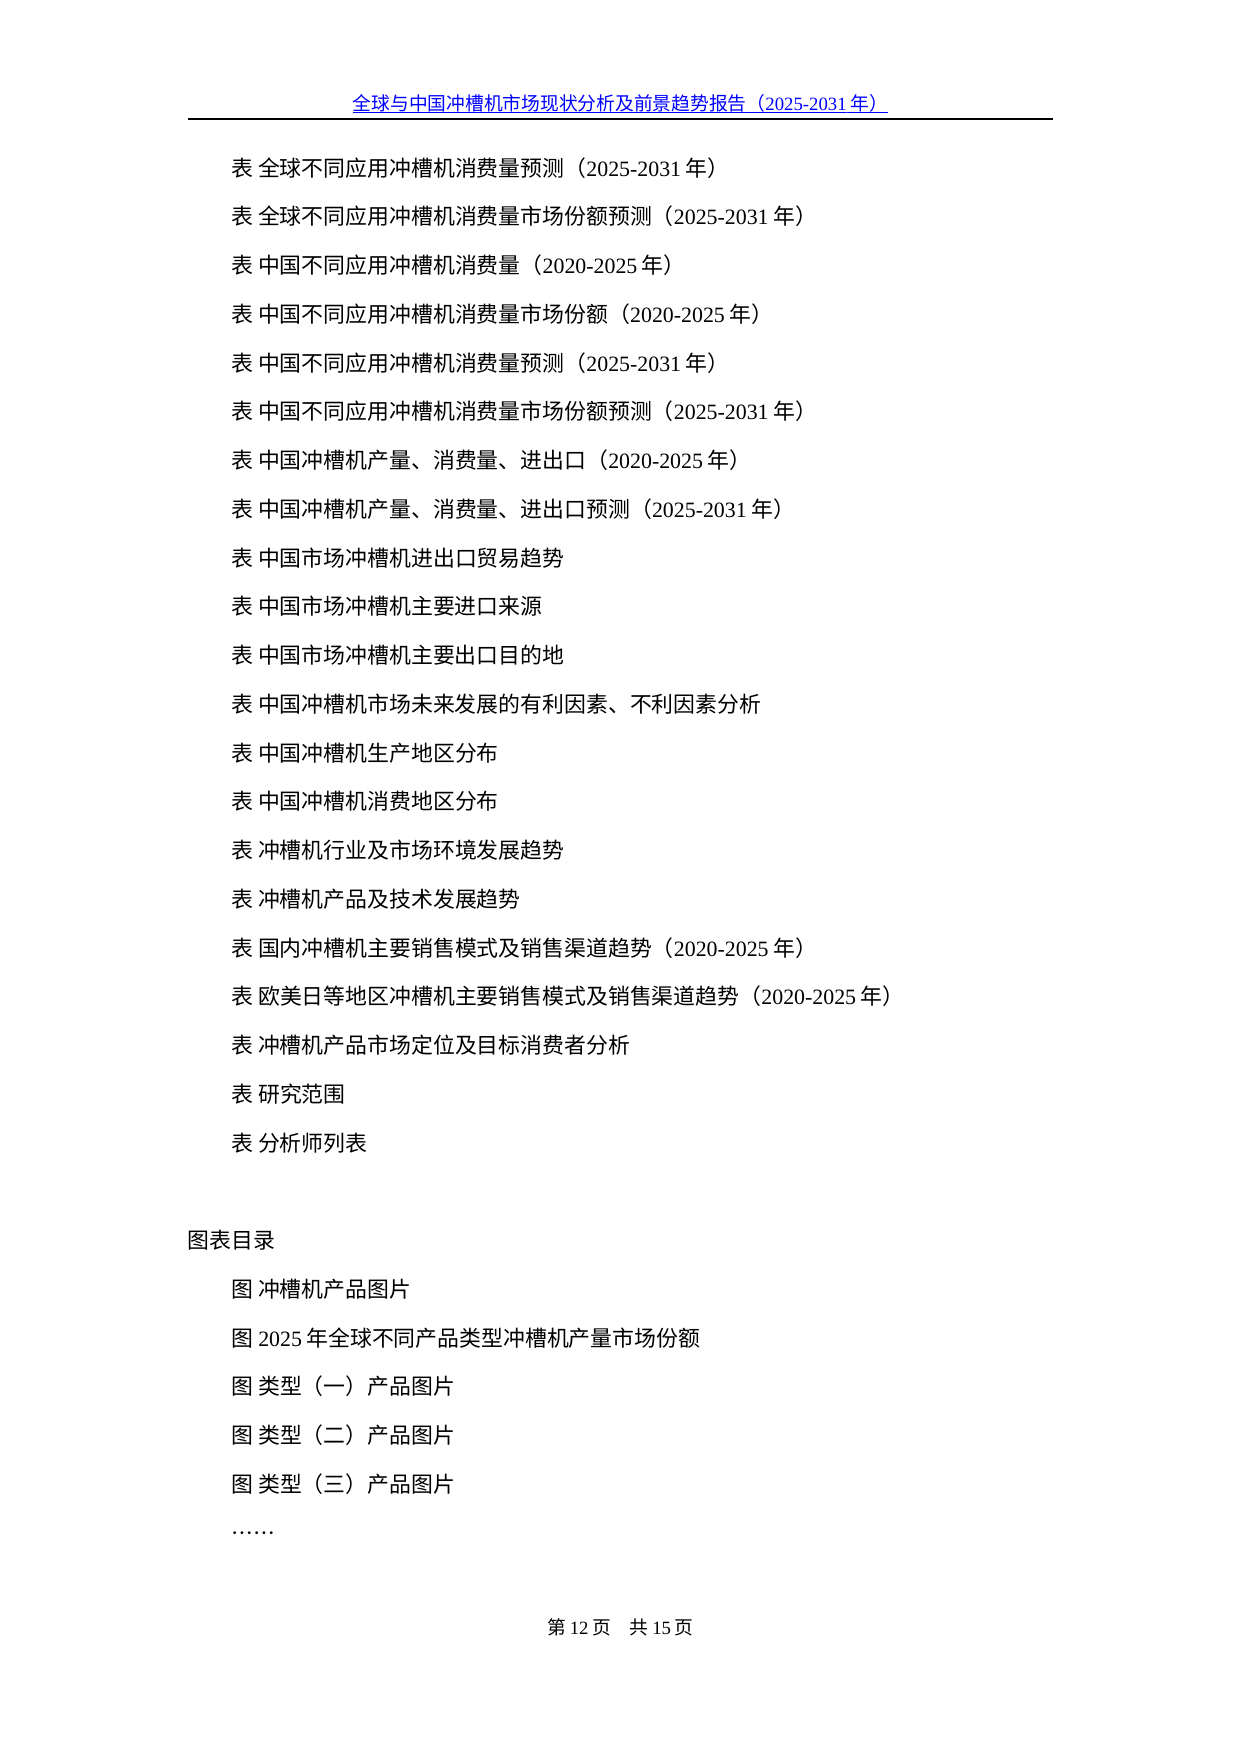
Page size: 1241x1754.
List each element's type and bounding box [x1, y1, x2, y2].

text [187, 150, 1053, 1548]
